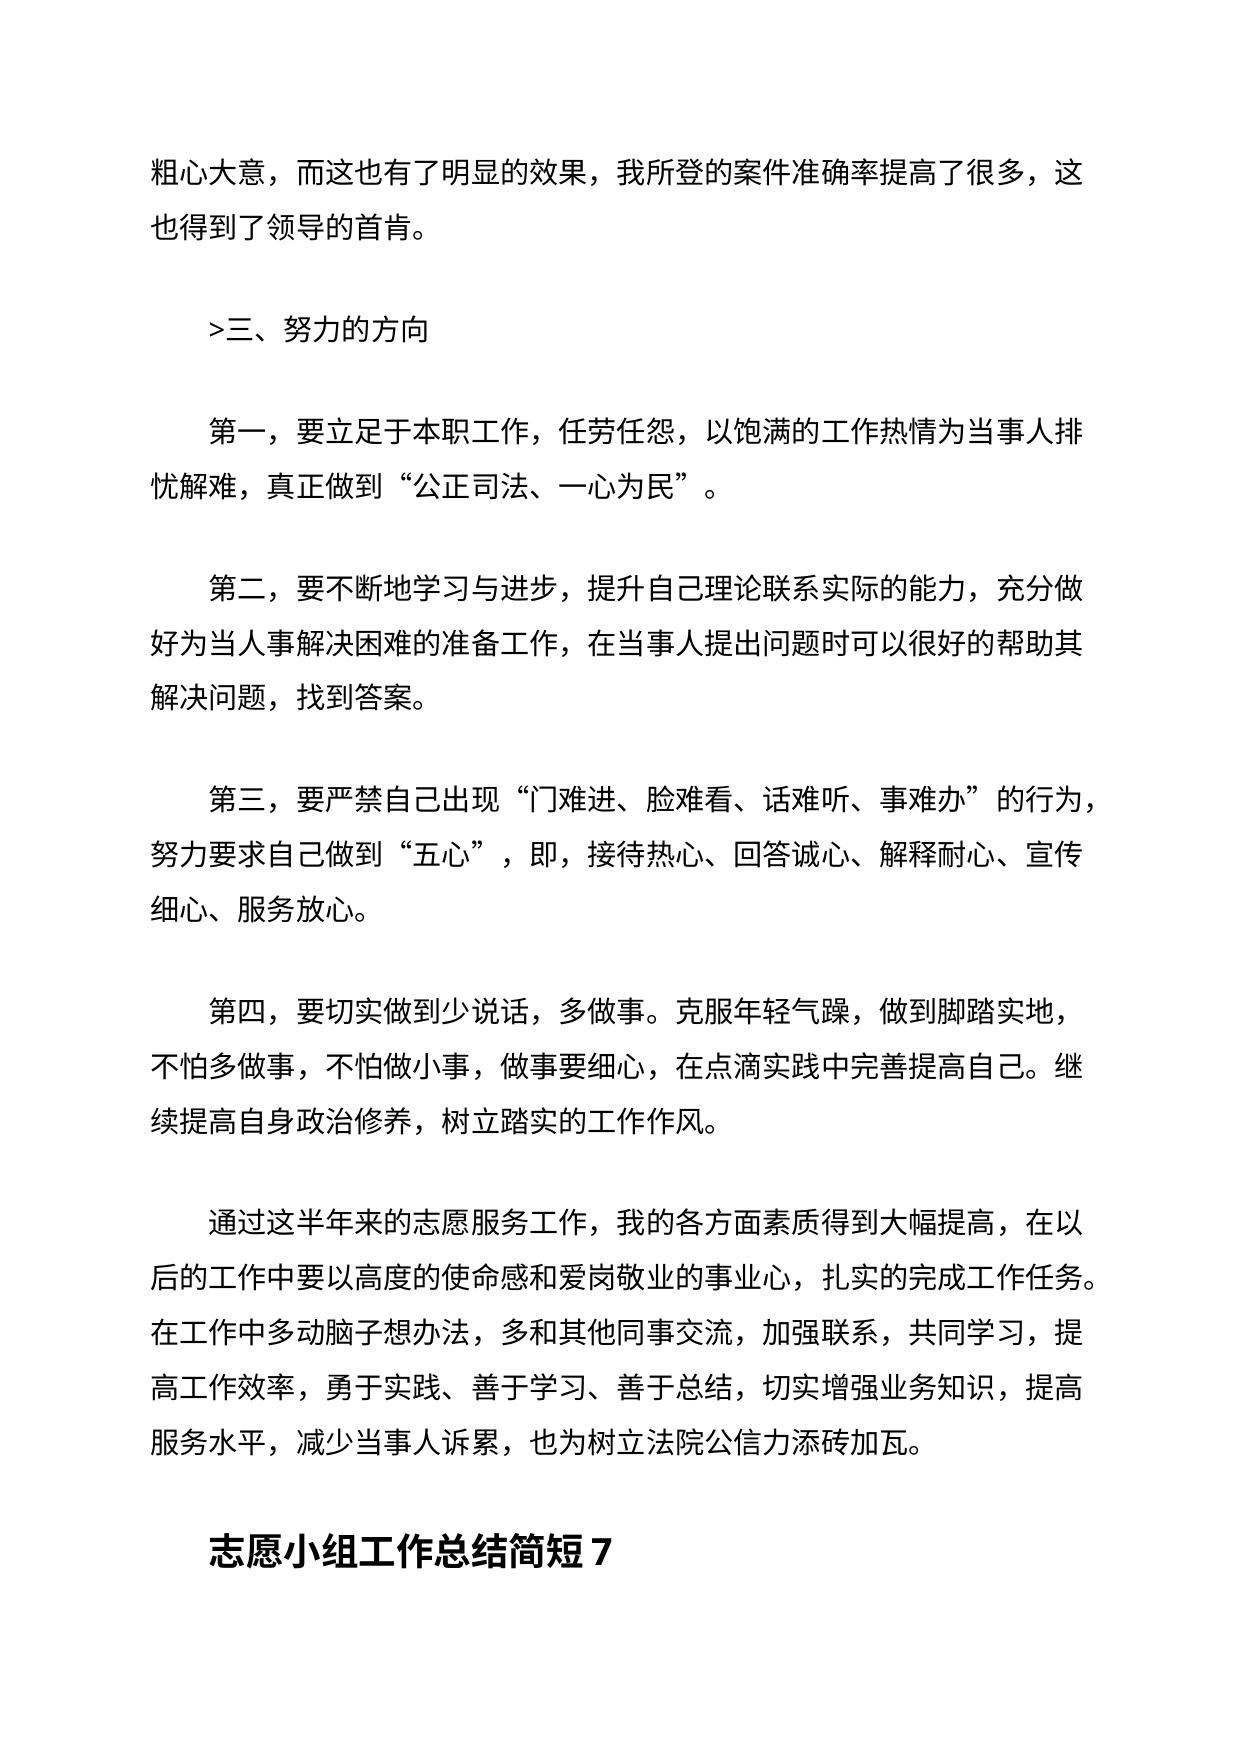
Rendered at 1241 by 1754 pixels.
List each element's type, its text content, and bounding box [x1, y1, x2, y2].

text 志愿小组工作总结简短7 [150, 1521, 1090, 1576]
text 第三，要严禁自己出现“门难进、脸难看、话难听、事难办”的行为，努力要求自己做到“五心”，即，接待热心、回答诚心、解释耐心、宣传细心、服务放心。 [150, 777, 1090, 929]
text >三、努力的方向 [150, 307, 1090, 349]
text 第一，要立足于本职工作，任劳任怨，以饱满的工作热情为当事人排忧解难，真正做到“公正司法、一心为民”。 [150, 409, 1090, 506]
text 第四，要切实做到少说话，多做事。克服年轻气躁，做到脚踏实地，不怕多做事，不怕做小事，做事要细心，在点滴实践中完善提高自己。继续提高自身政治修养，树立踏实的工作作风。 [150, 988, 1090, 1141]
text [150, 150, 1090, 247]
text 通过这半年来的志愿服务工作，我的各方面素质得到大幅提高，在以后的工作中要以高度的使命感和爱岗敬业的事业心，扎实的完成工作任务。在工作中多动脑子想办法，多和其他同事交流，加强联系，共同学习，提高工作效率，勇于实践、善于学习、善于总结，切实增强业务知识，提高服务水平，减少当事人诉累，也为树立法院公信力添砖加瓦。 [150, 1200, 1090, 1462]
text 第二，要不断地学习与进步，提升自己理论联系实际的能力，充分做好为当人事解决困难的准备工作，在当事人提出问题时可以很好的帮助其解决问题，找到答案。 [150, 565, 1090, 717]
